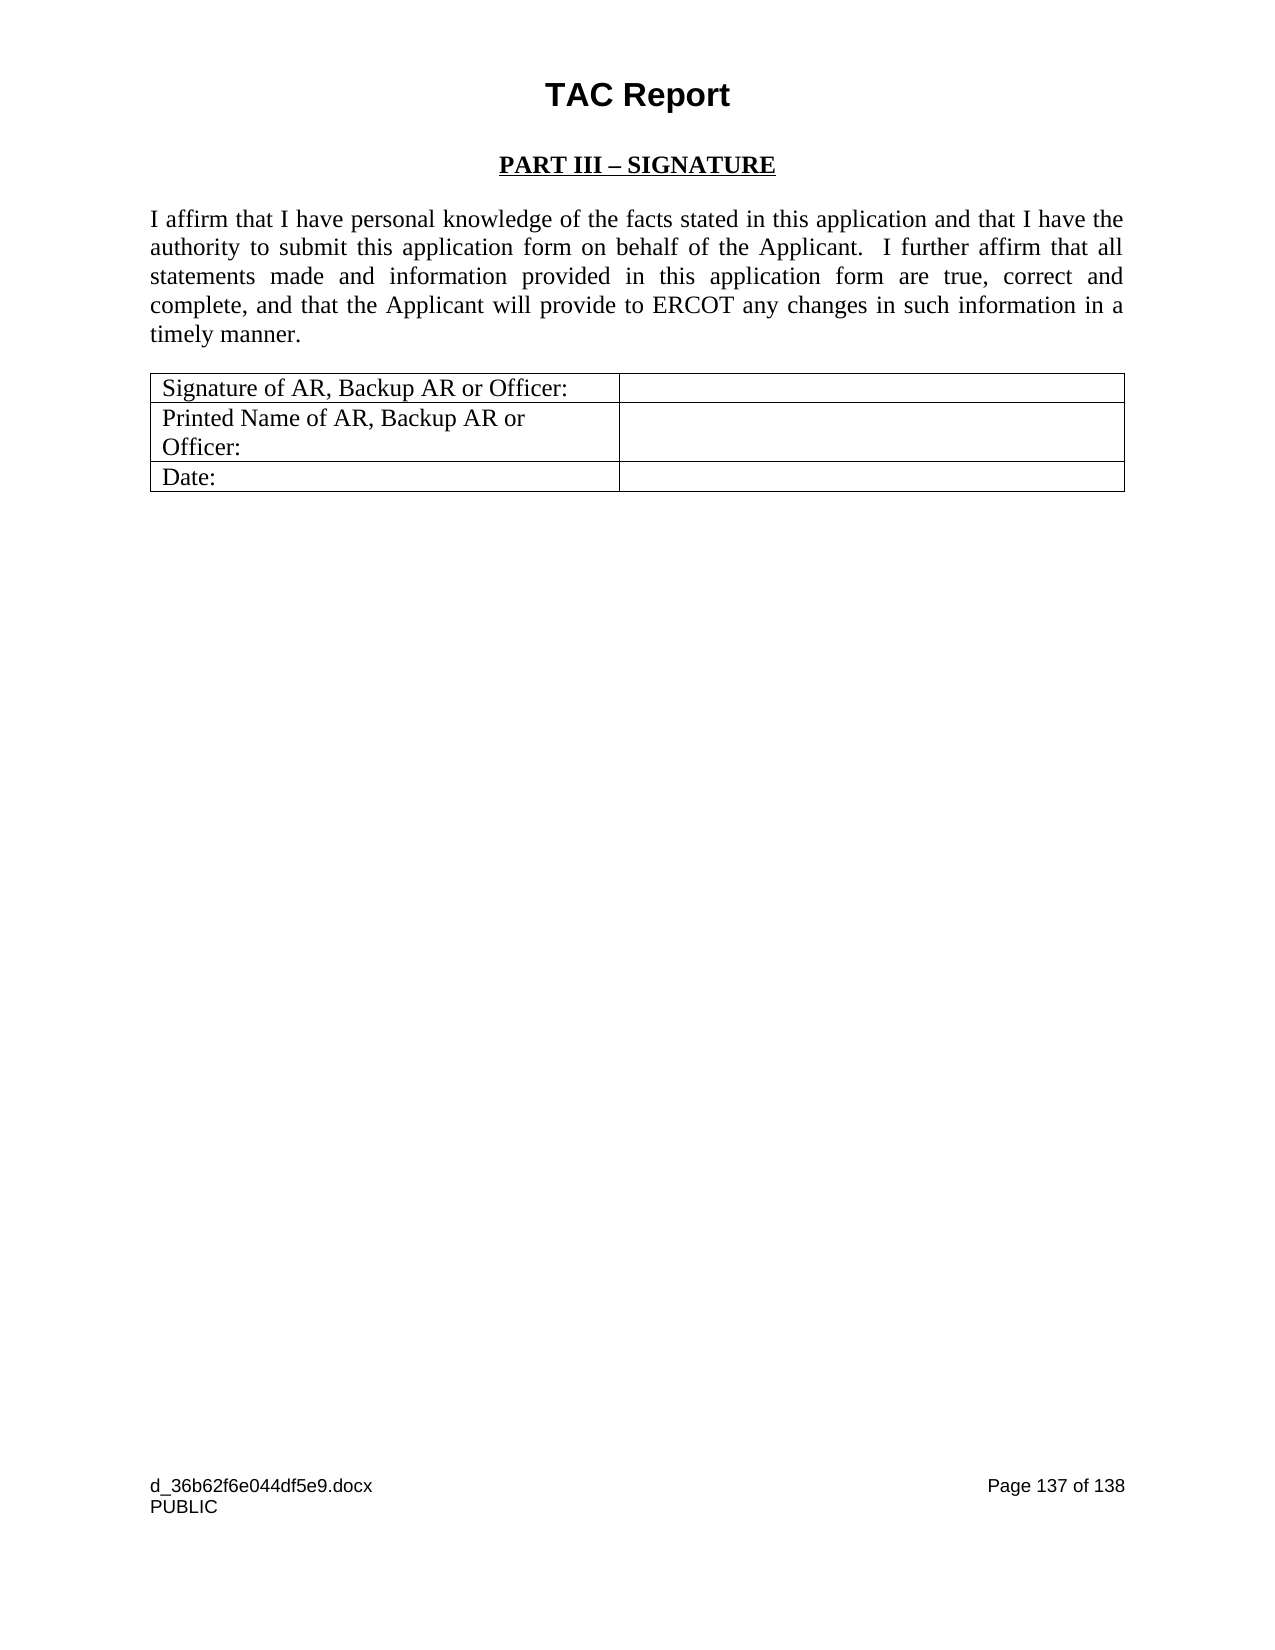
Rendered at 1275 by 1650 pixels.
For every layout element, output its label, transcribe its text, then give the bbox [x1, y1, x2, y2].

table_cell [620, 403, 1124, 461]
table_cell Date: [151, 462, 619, 491]
table_cell Printed Name of AR, Backup AR or Officer: [151, 403, 619, 461]
table_cell [620, 462, 1124, 491]
text PART III – SIGNATURE [150, 150, 1125, 179]
table_header Signature of AR, Backup AR or Officer: [151, 374, 619, 402]
text I affirm that I have personal knowledge of the facts stated in this application and that I have the authority to submit this application form on behalf of the Applicant. I further affirm that all statements made and rmation provided in this application form are true, correct and complete, and that the Applicant will provide to ERCOT any changes in such rmation in a timely manner. [150, 204, 1125, 347]
table_header [620, 374, 1124, 402]
